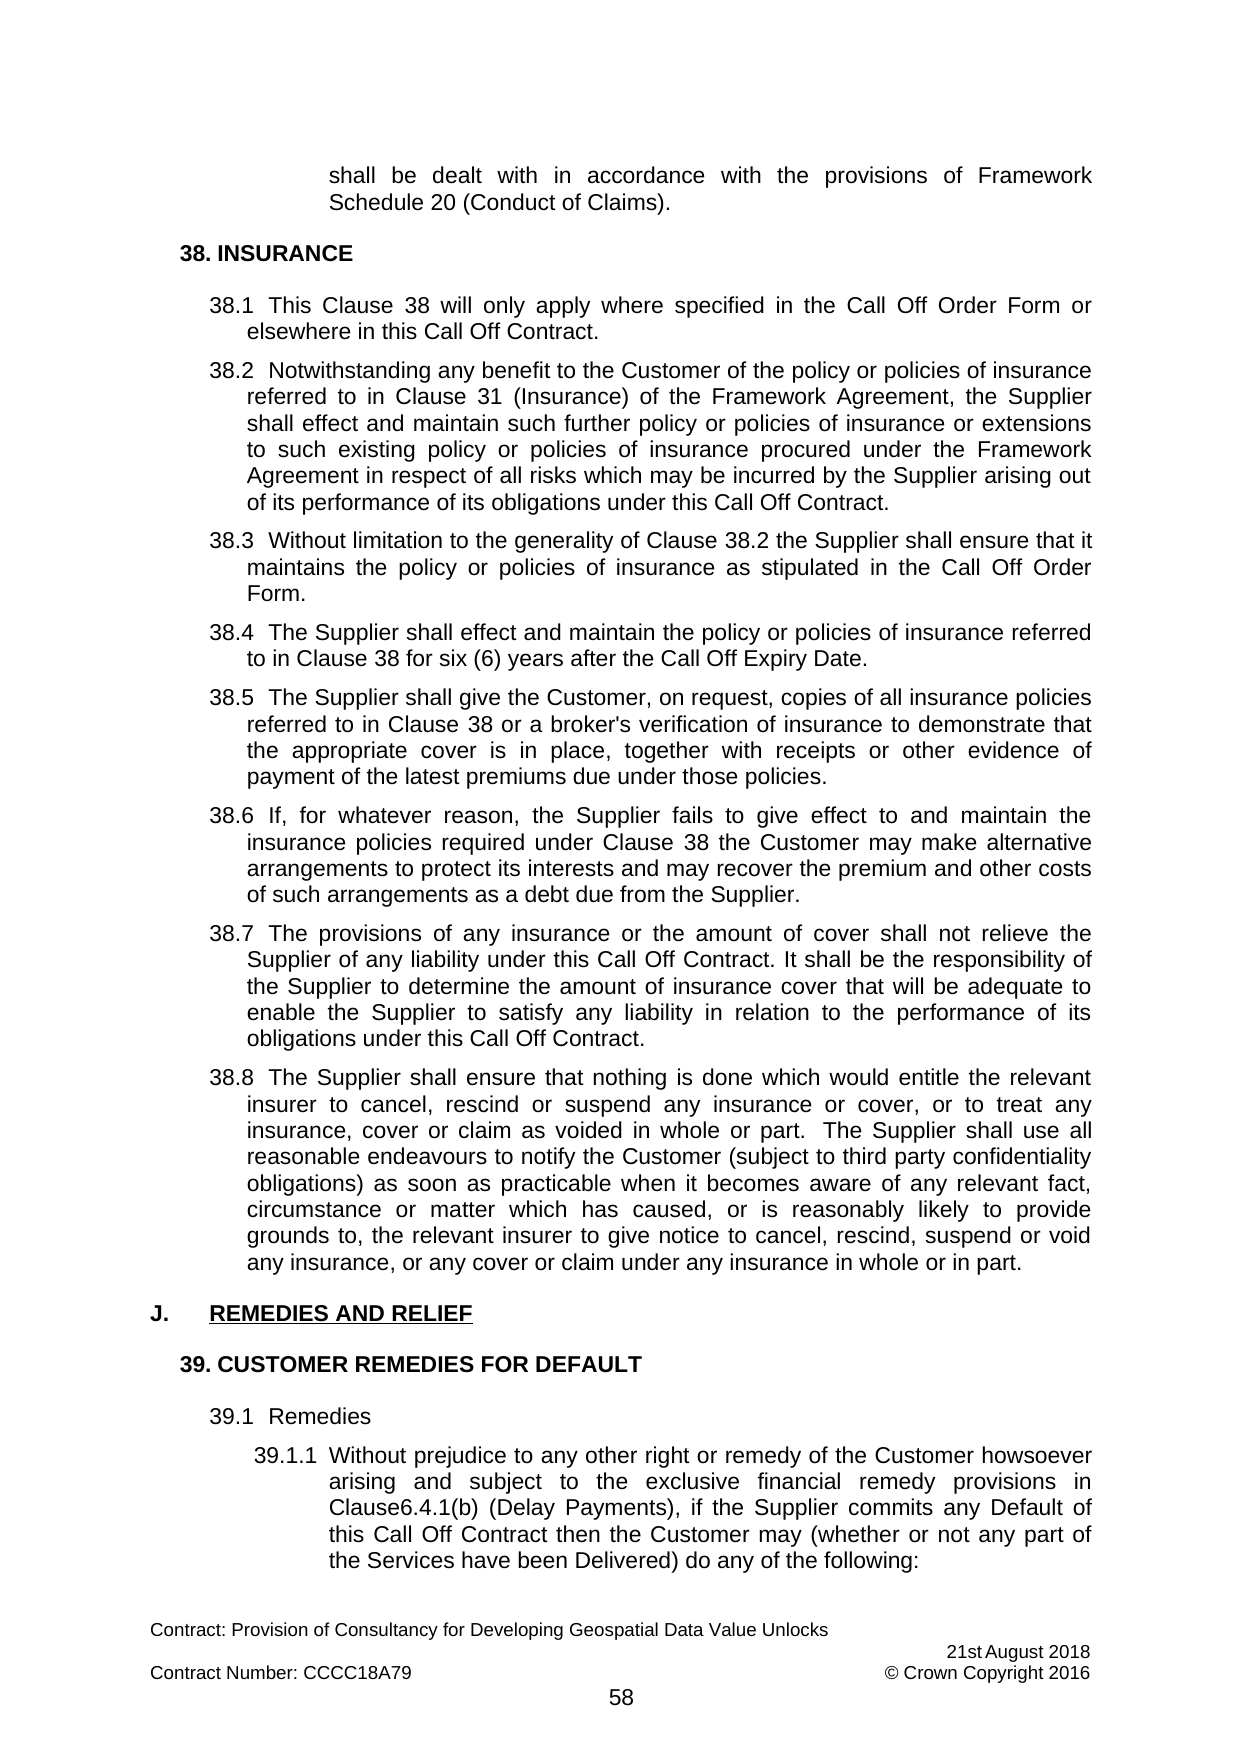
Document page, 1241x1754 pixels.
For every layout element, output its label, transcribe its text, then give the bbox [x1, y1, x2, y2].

text The Supplier shall give the Customer, on request, copies of all insurance policies referred to in Clause 38 or a broker's verification of insurance to demonstrate that the appropriate cover is in place, together with receipts or other evidence of payment of the latest premiums due under those policies. [209, 684, 1093, 789]
subtitle CUSTOMER REMEDIES FOR DEFAULT [179, 1351, 1093, 1378]
subtitle INSURANCE [179, 240, 1093, 267]
text Notwithstanding any benefit to the Customer of the policy or policies of insurance referred to in Clause 31 (Insurance) of the Framework Agreement, the Supplier shall effect and maintain such further policy or policies of insurance or extensions to such existing policy or policies of insurance procured under the Framework Agreement in respect of all risks which may be incurred by the Supplier arising out of its performance of its obligations under this Call Off Contract. [209, 357, 1093, 515]
text This Clause 38 will only apply where specified in the Call Off Order Form or elsewhere in this Call Off Contract. [209, 292, 1093, 344]
text Remedies [209, 1403, 1093, 1429]
subtitle REMEDIES AND RELIEF [150, 1300, 1093, 1326]
text The provisions of any insurance or the amount of cover shall not relieve the Supplier of any liability under this Call Off Contract. It shall be the responsibility of the Supplier to determine the amount of insurance cover that will be adequate to enable the Supplier to satisfy any liability in relation to the performance of its obligations under this Call Off Contract. [209, 920, 1093, 1052]
text Without limitation to the generality of Clause 38.2 the Supplier shall ensure that it maintains the policy or policies of insurance as stipulated in the Call Off Order Form. [209, 527, 1093, 606]
text The Supplier shall effect and maintain the policy or policies of insurance referred to in Clause 38 for six (6) years after the Call Off Expiry Date. [209, 619, 1093, 672]
text The Supplier shall ensure that nothing is done which would entitle the relevant insurer to cancel, rescind or suspend any insurance or cover, or to treat any insurance, cover or claim as voided in whole or part. The Supplier shall use all reasonable endeavours to notify the Customer (subject to third party confidentiality obligations) as soon as practicable when it becomes aware of any relevant fact, circumstance or matter which has caused, or is reasonably likely to provide grounds to, the relevant insurer to give notice to cancel, rescind, suspend or void any insurance, or any cover or claim under any insurance in whole or in part. [209, 1064, 1093, 1275]
text If, for whatever reason, the Supplier fails to give effect to and maintain the insurance policies required under Clause 38 the Customer may make alternative arrangements to protect its interests and may recover the premium and other costs of such arrangements as a debt due from the Supplier. [209, 802, 1093, 907]
text Without prejudice to any other right or remedy of the Customer howsoever arising and subject to the exclusive financial remedy provisions in Clause6.4.1(b) (Delay Payments), if the Supplier commits any Default of this Call Off Contract then the Customer may (whether or not any part of the Services have been Delivered) do any of the following: [253, 1442, 1093, 1573]
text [253, 162, 1093, 215]
